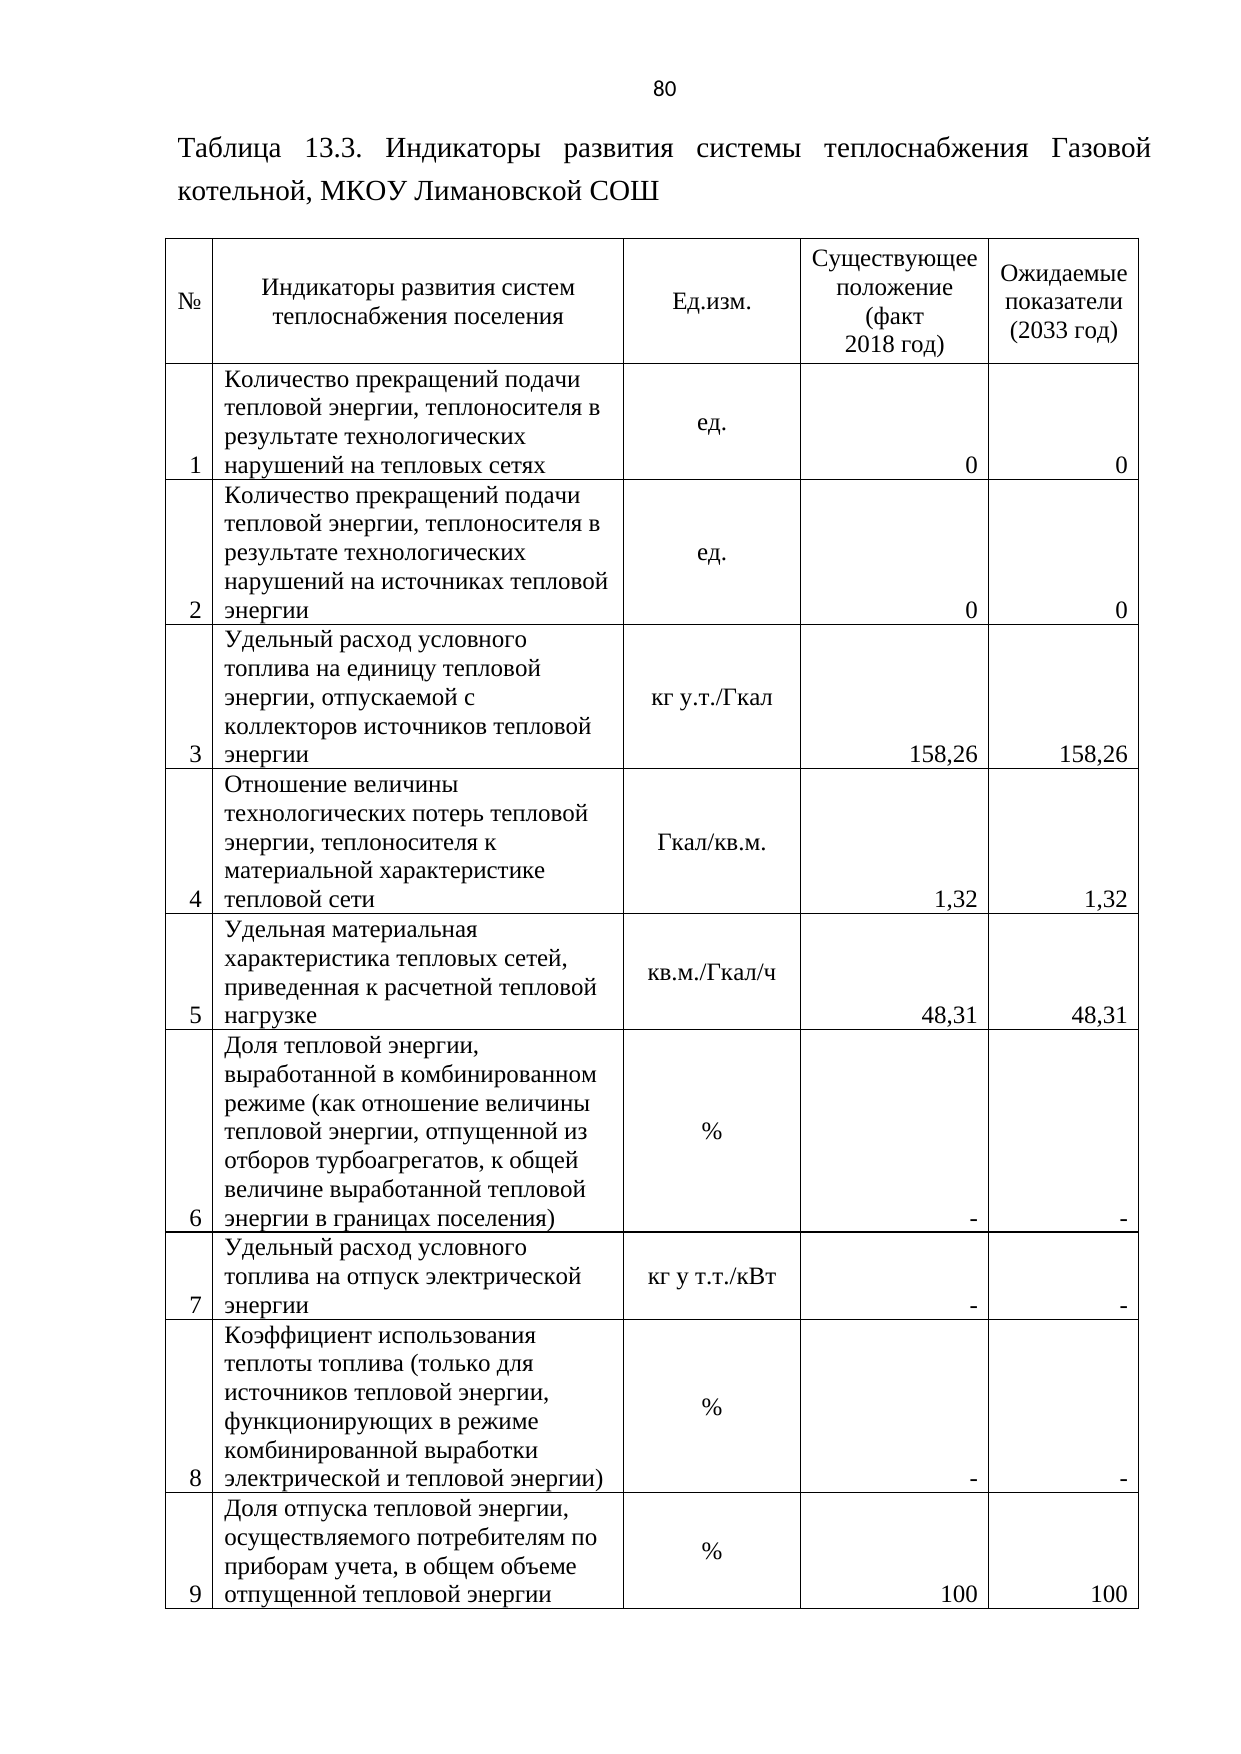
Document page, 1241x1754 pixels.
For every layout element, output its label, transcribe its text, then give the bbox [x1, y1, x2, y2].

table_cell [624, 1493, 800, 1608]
text Таблица 13.3. Индикаторы развития системы теплоснабжения Газовой котельной, МКОУ Лимановской СОШ [177, 130, 1152, 207]
table_cell 1,32 [989, 769, 1138, 913]
table_cell 6 [166, 1030, 212, 1231]
table_cell % [624, 1030, 800, 1231]
table_cell 5 [166, 914, 212, 1029]
table_cell - [989, 1030, 1138, 1231]
table_cell - [801, 1030, 988, 1231]
table_cell 158,26 [989, 625, 1138, 768]
table_cell Удельный расход условного топлива на отпуск электрической энергии [213, 1233, 623, 1319]
table_cell 48,31 [989, 914, 1138, 1029]
table_cell 1 [166, 364, 212, 479]
table_cell кв.м./Гкал/ч [624, 914, 800, 1029]
table_header № [166, 239, 212, 363]
table_cell кг у.т./Гкал [624, 625, 800, 768]
table_cell 0 [989, 480, 1138, 623]
table_cell ед. [624, 480, 800, 623]
table_cell 4 [166, 769, 212, 913]
table_cell Доля тепловой энергии, выработанной в комбинированном режиме (как отношение величины тепловой энергии, отпущенной из отборов турбоагрегатов, к общей величине выработанной тепловой энергии в границах поселения) [213, 1030, 623, 1231]
table_cell 1,32 [801, 769, 988, 913]
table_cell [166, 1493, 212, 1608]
table_header Ед.изм. [624, 239, 800, 363]
table_cell Удельный расход условного топлива на единицу тепловой энергии, отпускаемой с коллекторов источников тепловой энергии [213, 625, 623, 768]
table_cell кг у т.т./кВт [624, 1233, 800, 1319]
table_header Индикаторы развития систем теплоснабжения поселения [213, 239, 623, 363]
table_cell Гкал/кв.м. [624, 769, 800, 913]
table_cell ед. [624, 364, 800, 479]
table_cell Количество прекращений подачи тепловой энергии, теплоносителя в результате технологических нарушений на источниках тепловой энергии [213, 480, 623, 623]
table_cell - [801, 1320, 988, 1492]
table_cell 2 [166, 480, 212, 623]
table_header Существующее положение (факт 2018 год) [801, 239, 988, 363]
table_cell - [801, 1233, 988, 1319]
table_cell Количество прекращений подачи тепловой энергии, теплоносителя в результате технологических нарушений на тепловых сетях [213, 364, 623, 479]
table_cell 0 [801, 480, 988, 623]
table_cell - [989, 1233, 1138, 1319]
table_cell 48,31 [801, 914, 988, 1029]
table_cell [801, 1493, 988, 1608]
table_cell 7 [166, 1233, 212, 1319]
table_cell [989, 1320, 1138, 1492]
table_cell 0 [989, 364, 1138, 479]
table_cell % [624, 1320, 800, 1492]
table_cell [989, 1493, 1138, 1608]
table_cell Коэффициент использования теплоты топлива (только для источников тепловой энергии, функционирующих в режиме комбинированной выработки электрической и тепловой энергии) [213, 1320, 623, 1492]
table_cell Отношение величины технологических потерь тепловой энергии, теплоносителя к материальной характеристике тепловой сети [213, 769, 623, 913]
table_cell 0 [801, 364, 988, 479]
table_header Ожидаемые показатели (2033 год) [989, 239, 1138, 363]
table_cell 158,26 [801, 625, 988, 768]
table_cell 3 [166, 625, 212, 768]
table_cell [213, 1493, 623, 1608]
table_cell Удельная материальная характеристика тепловых сетей, приведенная к расчетной тепловой нагрузке [213, 914, 623, 1029]
table_cell 8 [166, 1320, 212, 1492]
